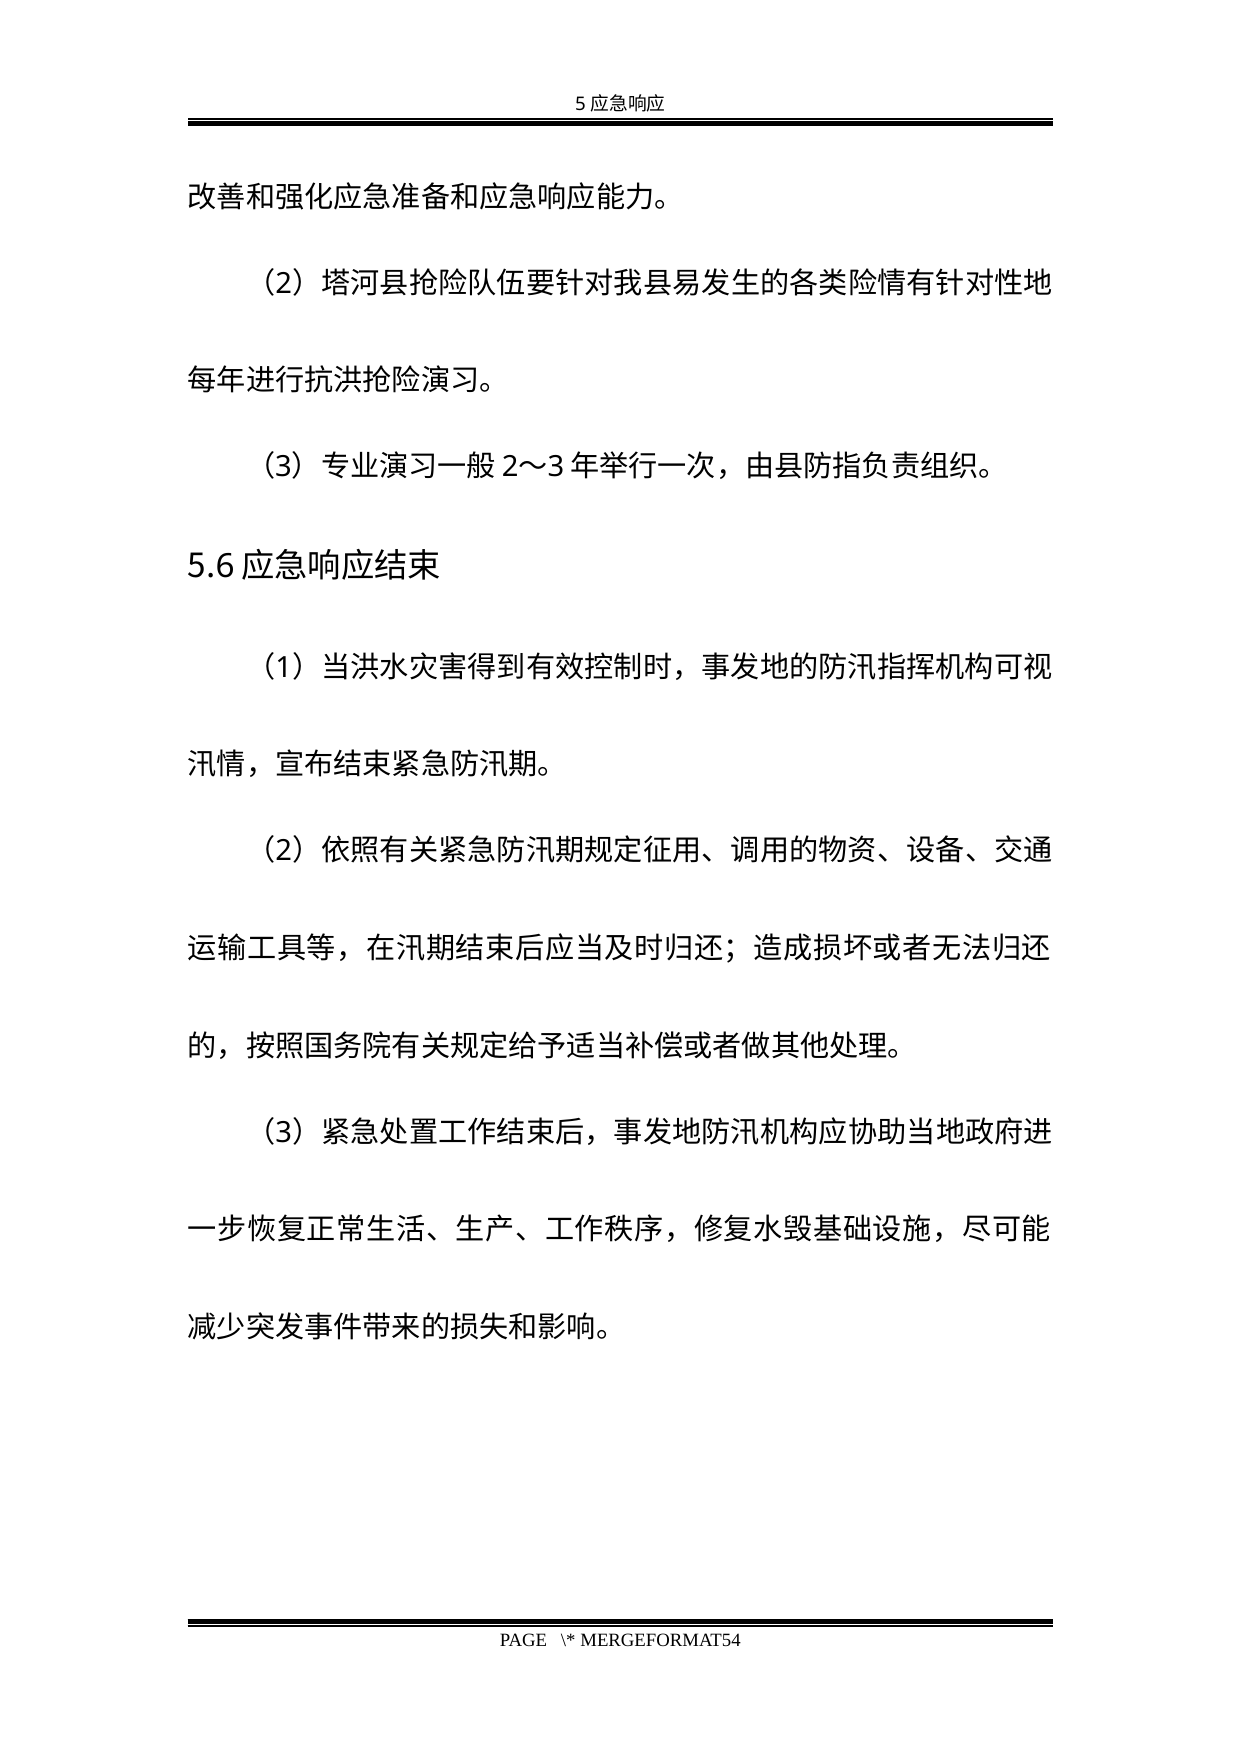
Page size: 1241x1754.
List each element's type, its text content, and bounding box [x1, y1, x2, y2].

text （3）专业演习一般2～3年举行一次，由县防指负责组织。 [187, 432, 1053, 497]
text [187, 162, 1053, 227]
text （1）当洪水灾害得到有效控制时，事发地的防汛指挥机构可视汛情，宣布结束紧急防汛期。 [187, 632, 1053, 794]
text （2）塔河县抢险队伍要针对我县易发生的各类险情有针对性地每年进行抗洪抢险演习。 [187, 248, 1053, 411]
text （2）依照有关紧急防汛期规定征用、调用的物资、设备、交通运输工具等，在汛期结束后应当及时归还；造成损坏或者无法归还的，按照国务院有关规定给予适当补偿或者做其他处理。 [187, 816, 1053, 1076]
text （3）紧急处置工作结束后，事发地防汛机构应协助当地政府进一步恢复正常生活、生产、工作秩序，修复水毁基础设施，尽可能减少突发事件带来的损失和影响。 [187, 1097, 1053, 1357]
subtitle 5.6应急响应结束 [187, 530, 1053, 595]
